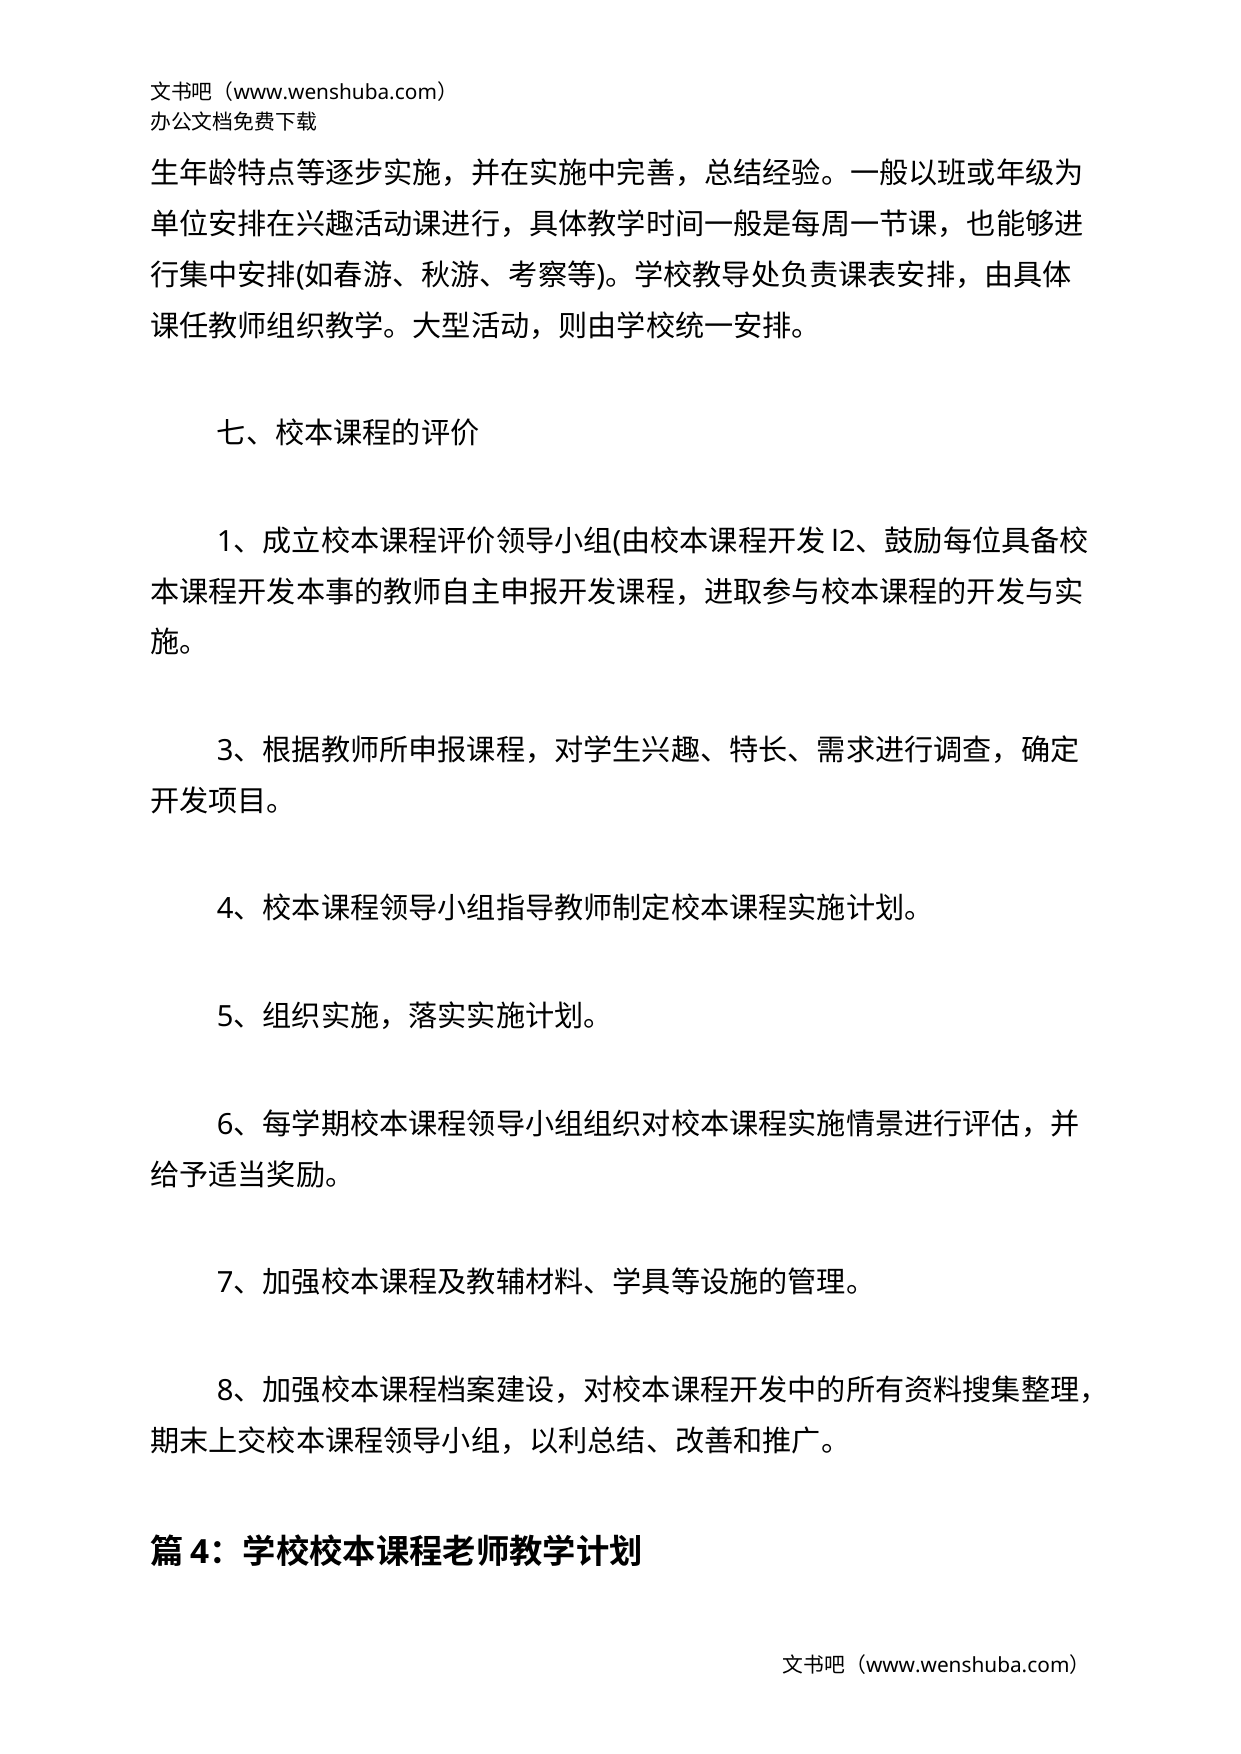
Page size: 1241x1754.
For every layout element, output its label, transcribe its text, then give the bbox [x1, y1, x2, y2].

text 4、校本课程领导小组指导教师制定校本课程实施计划。 [150, 885, 1090, 927]
text 7、加强校本课程及教辅材料、学具等设施的管理。 [150, 1259, 1090, 1301]
text 3、根据教师所申报课程，对学生兴趣、特长、需求进行调查，确定开发项目。 [150, 727, 1090, 820]
text 5、组织实施，落实实施计划。 [150, 993, 1090, 1035]
text 6、每学期校本课程领导小组组织对校本课程实施情景进行评估，并给予适当奖励。 [150, 1101, 1090, 1194]
text 七、校本课程的评价 [150, 410, 1090, 452]
text 8、加强校本课程档案建设，对校本课程开发中的所有资料搜集整理，期末上交校本课程领导小组，以利总结、改善和推广。 [150, 1367, 1090, 1460]
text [150, 150, 1090, 344]
text 篇4：学校校本课程老师教学计划 [150, 1525, 1090, 1573]
text 1、成立校本课程评价领导小组(由校本课程开发l2、鼓励每位具备校本课程开发本事的教师自主申报开发课程，进取参与校本课程的开发与实施。 [150, 517, 1090, 661]
